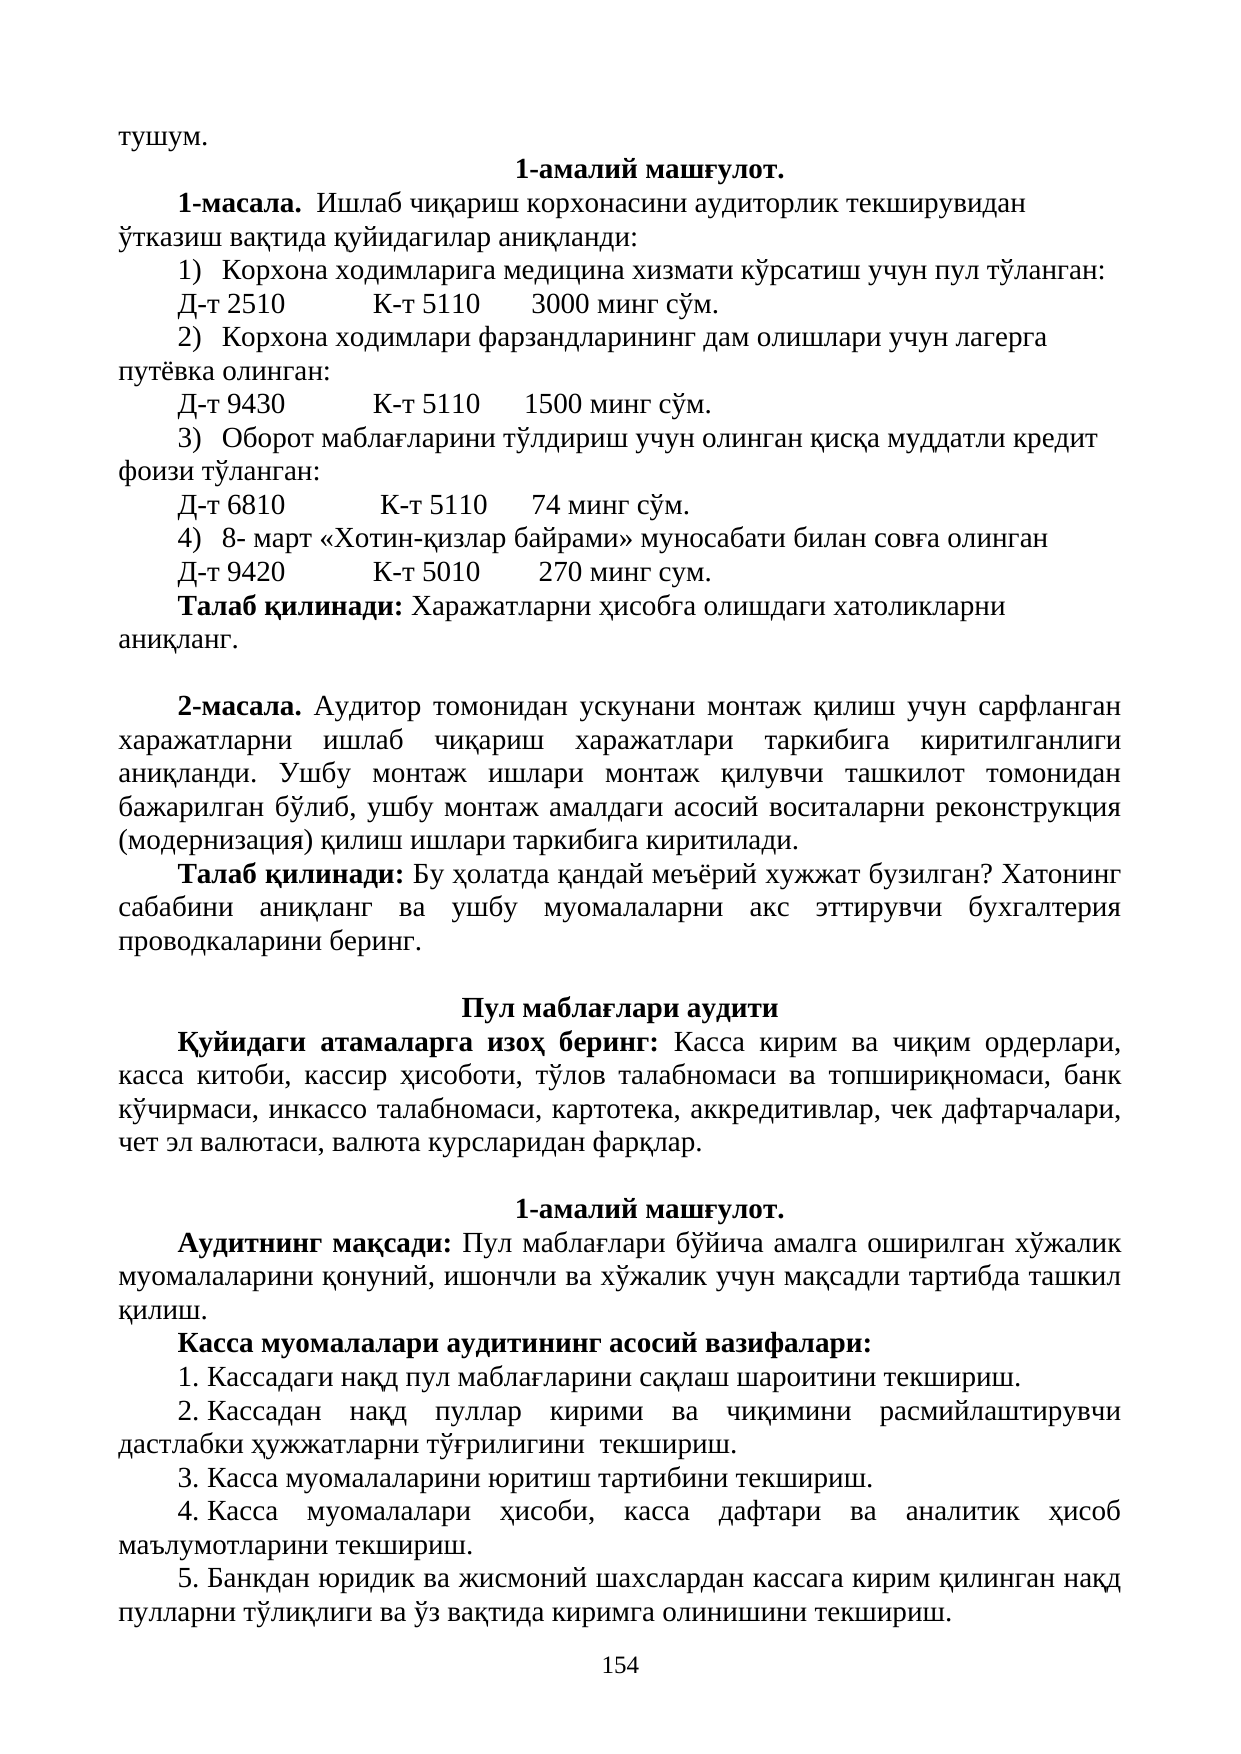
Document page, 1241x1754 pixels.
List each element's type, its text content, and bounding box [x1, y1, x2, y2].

text 1-амалий машғулот. [118, 152, 1122, 185]
text 1-амалий машғулот. [118, 1191, 1122, 1225]
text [118, 118, 1122, 152]
list Корхона ходимларига медицина хизмати кўрсатиш учун пул тўланган: [118, 252, 1122, 286]
list Оборот маблағларини тўлдириш учун олинган қисқа муддатли кредит фоизи тўланган: [118, 420, 1122, 487]
text 2-масала. Аудитор томонидан ускунани монтаж қилиш учун сарфланган харажатларни ишлаб чиқариш харажатлари таркибига киритилганлиги аниқланди. Ушбу монтаж ишлари монтаж қилувчи ташкилот томонидан бажарилган бўлиб, ушбу монтаж амалдаги асосий воситаларни реконструкция (модернизация) қилиш ишлари таркибига киритилади. [118, 688, 1122, 856]
text Д-т 6810 К-т 5110 74 минг сўм. [118, 487, 1122, 521]
text Талаб қилинади: Харажатларни ҳисобга олишдаги хатоликларни аниқланг. [118, 588, 1122, 655]
text Д-т 9430 К-т 5110 1500 минг сўм. [118, 386, 1122, 420]
text Қуйидаги атамаларга изоҳ беринг: Касса кирим ва чиқим ордерлари, касса китоби, кассир ҳисоботи, тўлов талабномаси ва топшириқномаси, банк кўчирмаси, инкассо талабномаси, картотека, аккредитивлар, чек дафтарчалари, чет эл валютаси, валюта курсларидан фарқлар. [118, 1024, 1122, 1158]
text Д-т 2510 К-т 5110 3000 минг сўм. [118, 286, 1122, 319]
list Корхона ходимлари фарзандларининг дам олишлари учун лагерга путёвка олинган: [118, 319, 1122, 386]
list 8- март «Хотин-қизлар байрами» муносабати билан совға олинган [118, 521, 1122, 554]
text Касса муомалалари аудитининг асосий вазифалари: [118, 1326, 1122, 1359]
list Касса муомалаларини юритиш тартибини текшириш. [118, 1460, 1122, 1493]
text Д-т 9420 К-т 5010 270 минг сум. [118, 554, 1122, 588]
text Аудитнинг мақсади: Пул маблағлари бўйича амалга оширилган хўжалик муомалаларини қонуний, ишончли ва хўжалик учун мақсадли тартибда ташкил қилиш. [118, 1225, 1122, 1326]
list Кассадаги нақд пул маблағларини сақлаш шароитини текшириш. [118, 1359, 1122, 1393]
text Пул маблағлари аудити [118, 990, 1122, 1024]
text 1-масала. Ишлаб чиқариш корхонасини аудиторлик текширувидан ўтказиш вақтида қуйидагилар аниқланди: [118, 185, 1122, 252]
list Банкдан юридик ва жисмоний шахслардан кассага кирим қилинган нақд пулларни тўлиқлиги ва ўз вақтида киримга олинишини текшириш. [118, 1560, 1122, 1627]
list Кассадан нақд пуллар кирими ва чиқимини расмийлаштирувчи дастлабки ҳужжатларни тўғрилигини текшириш. [118, 1393, 1122, 1460]
list Касса муомалалари ҳисоби, касса дафтари ва аналитик ҳисоб маълумотларини текшириш. [118, 1493, 1122, 1560]
text Талаб қилинади: Бу ҳолатда қандай меъёрий хужжат бузилган? Хатонинг сабабини аниқланг ва ушбу муомалаларни акс эттирувчи бухгалтерия проводкаларини беринг. [118, 856, 1122, 957]
